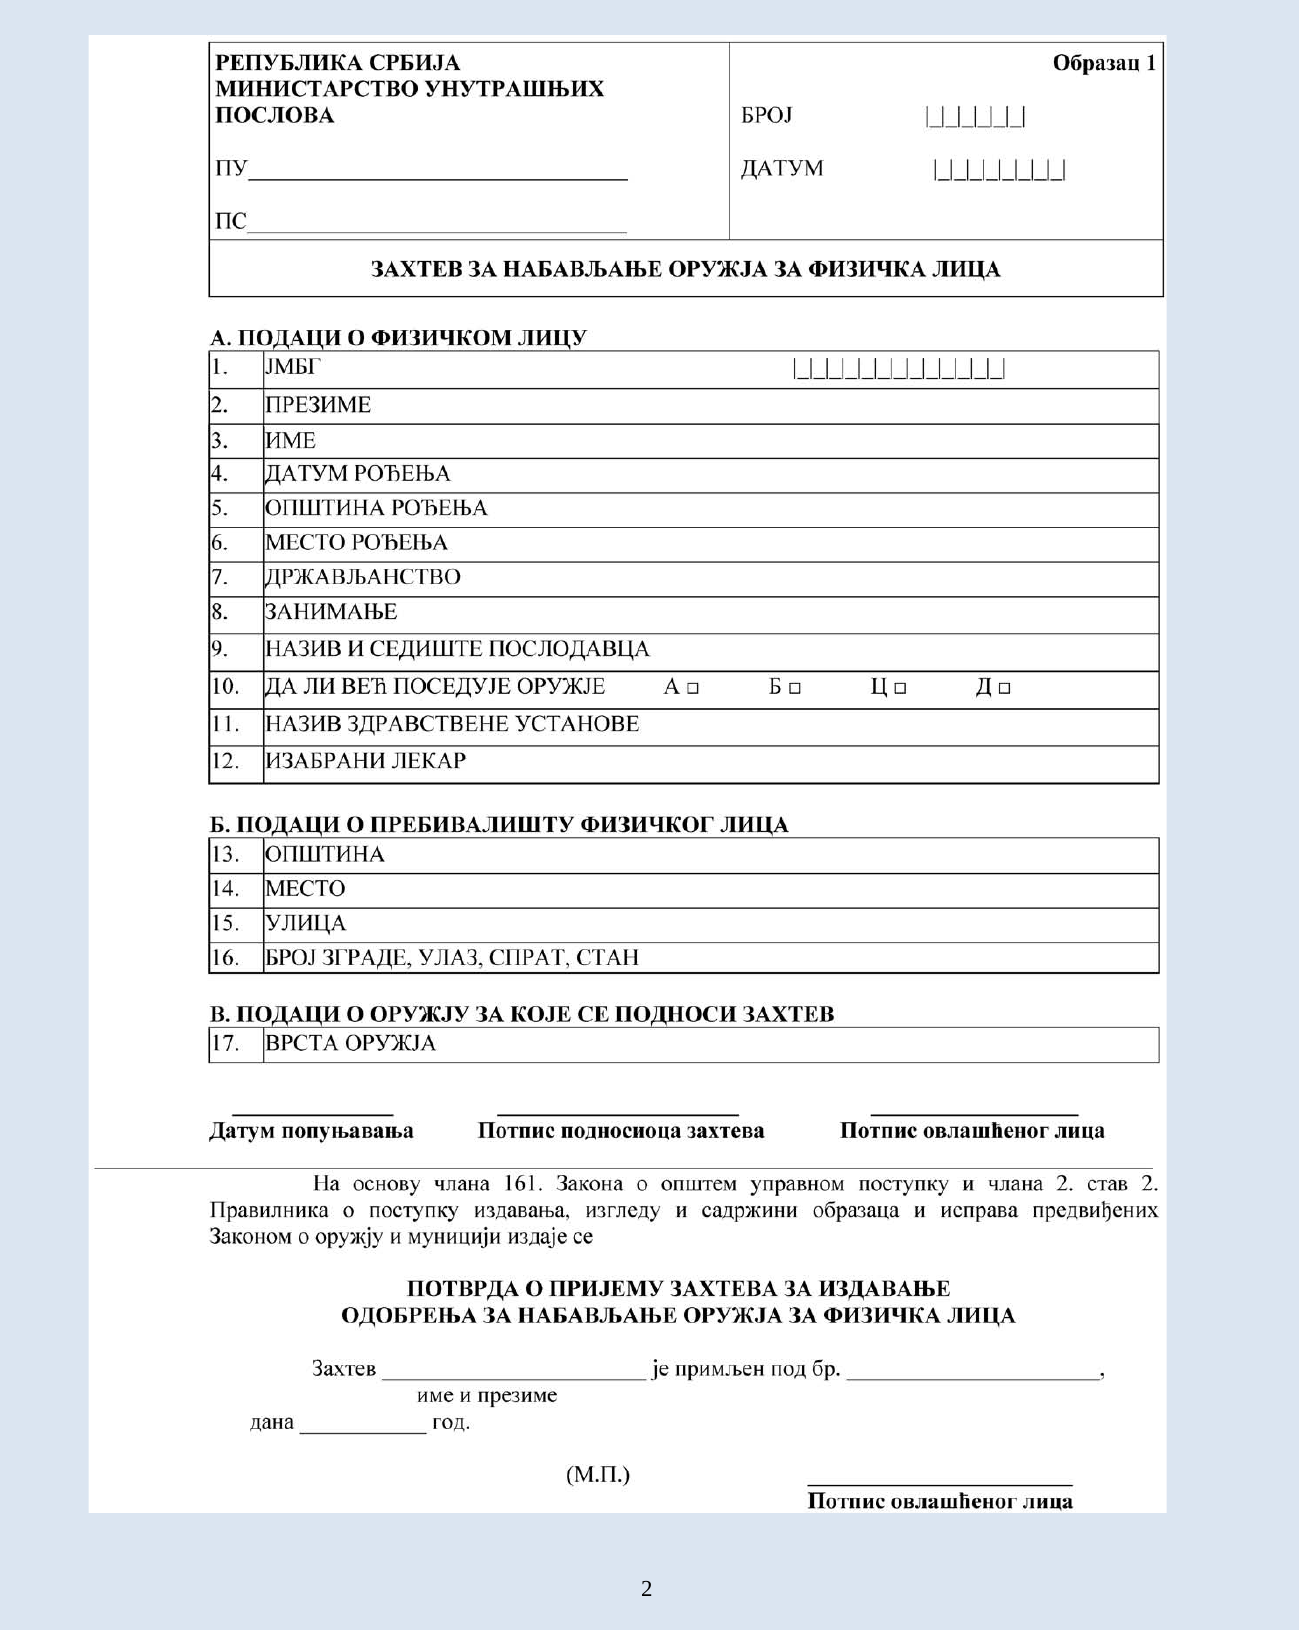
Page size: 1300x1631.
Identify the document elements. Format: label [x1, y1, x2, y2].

picture [88, 35, 1167, 1513]
